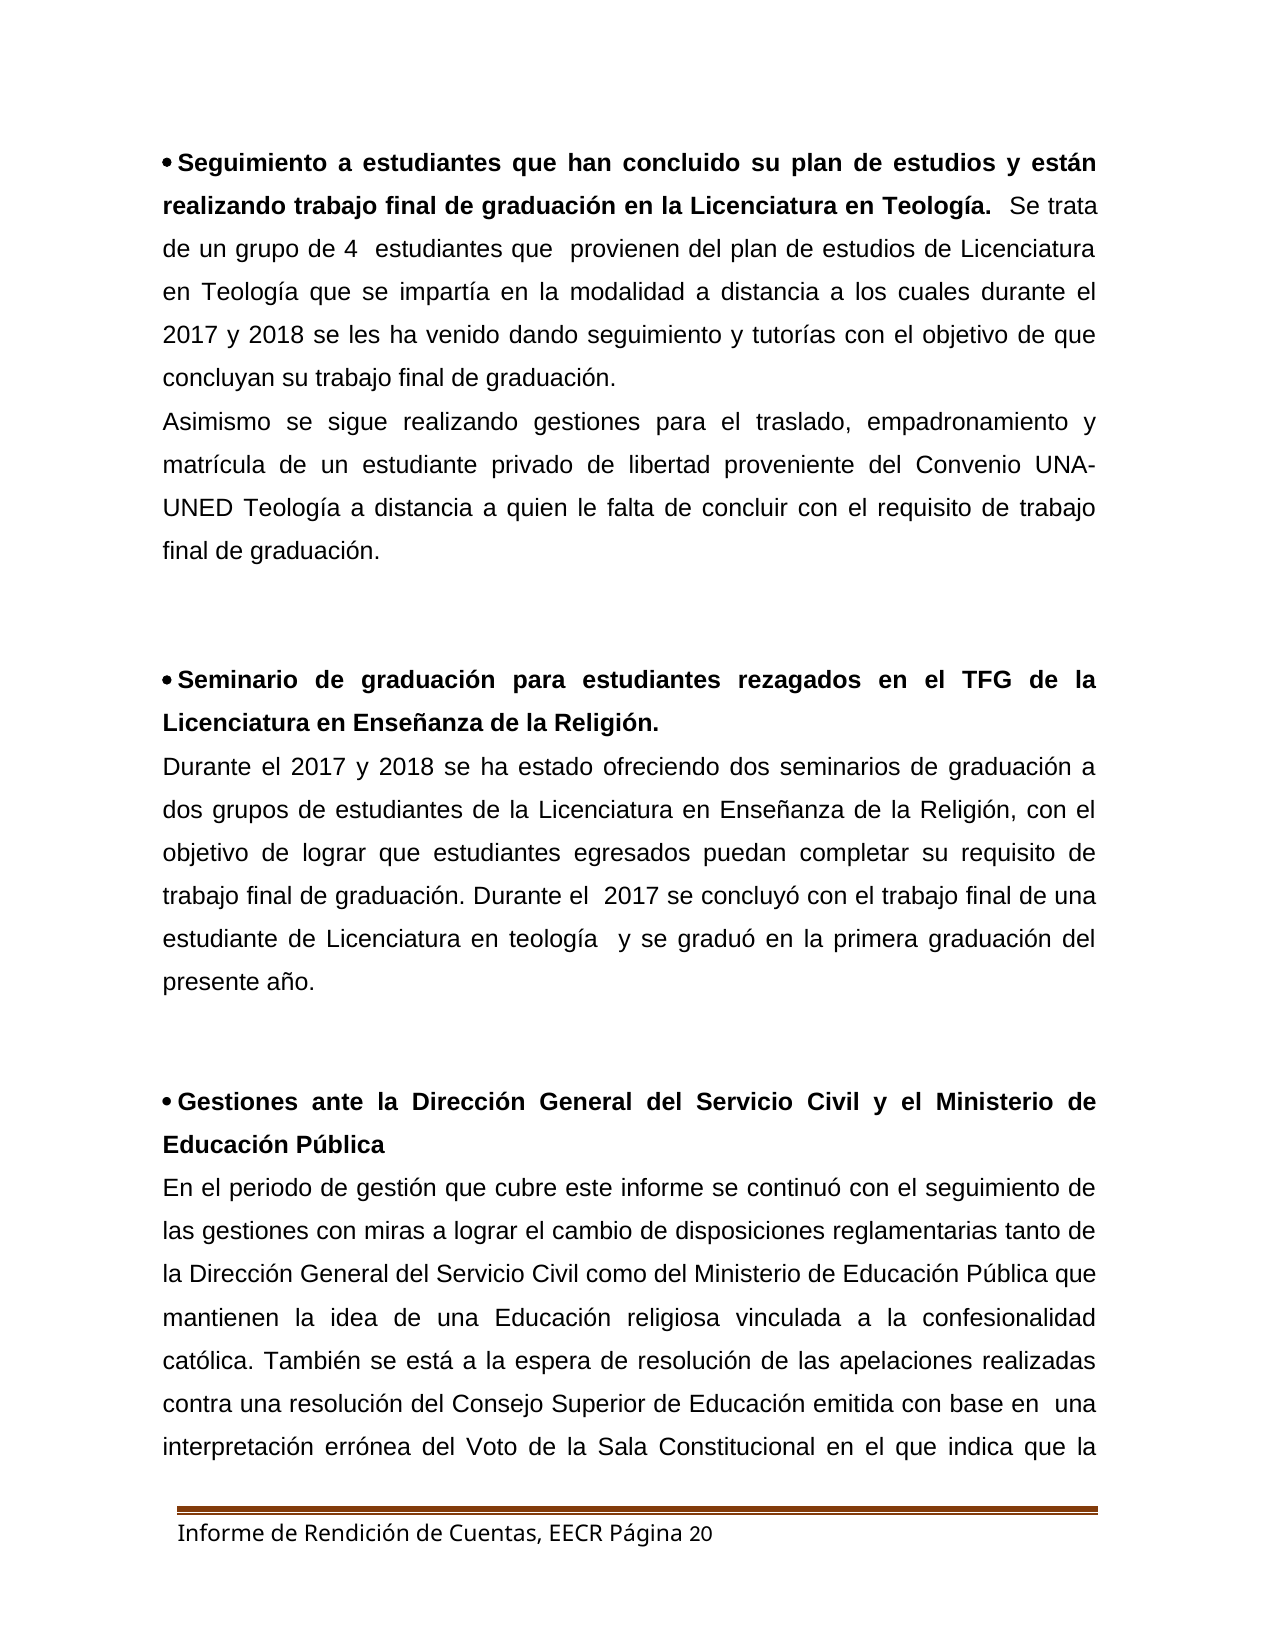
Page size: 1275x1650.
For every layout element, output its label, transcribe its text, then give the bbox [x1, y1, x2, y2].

text Asimismo se sigue realizando gestiones para el traslado, empadronamiento y matrícula de un estudiante privado de libertad proveniente del Convenio UNA- UNED Teología a distancia a quien le falta de concluir con el requisito de trabajo final de graduación. [162, 406, 1098, 564]
list Gestiones ante la Dirección General del Servicio Civil y el Ministerio de Educación Pública [162, 1087, 1098, 1159]
text Durante el 2017 y 2018 se ha estado ofreciendo dos seminarios de graduación a dos grupos de estudiantes de la Licenciatura en Enseñanza de la Religión, con el objetivo de lograr que estudiantes egresados puedan completar su requisito de trabajo final de graduación. Durante el 2017 se concluyó con el trabajo final de una estudiante de Licenciatura en teología y se graduó en la primera graduación del presente año. [162, 752, 1098, 996]
list Seguimiento a estudiantes que han concluido su plan de estudios y están realizando trabajo final de graduación en la Licenciatura en Teología. Se trata de un grupo de 4 estudiantes que provienen del plan de estudios de Licenciatura en Teología que se impartía en la modalidad a distancia a los cuales durante el 2017 y 2018 se les ha venido dando seguimiento y tutorías con el objetivo de que concluyan su trabajo final de graduación. [162, 148, 1098, 392]
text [162, 1173, 1098, 1461]
list Seminario de graduación para estudiantes rezagados en el TFG de la Licenciatura en Enseñanza de la Religión. [162, 665, 1098, 737]
